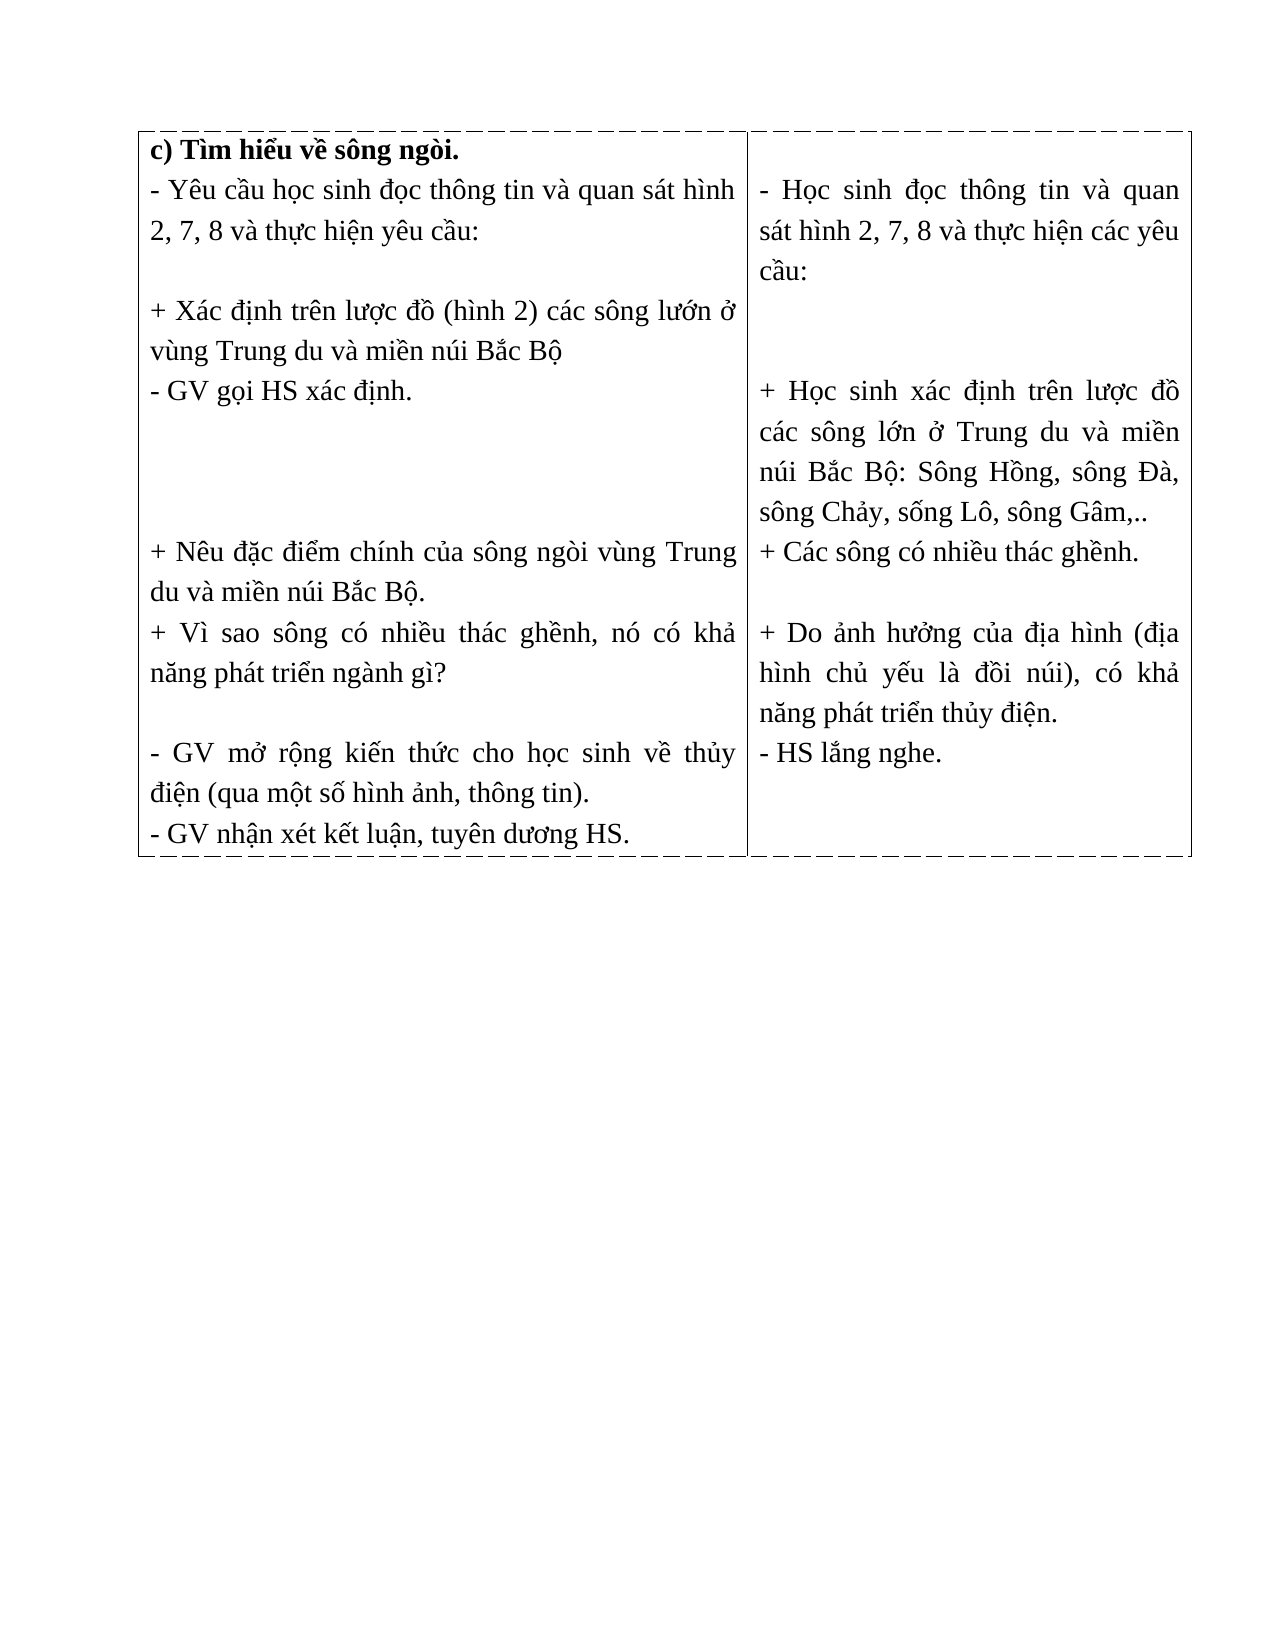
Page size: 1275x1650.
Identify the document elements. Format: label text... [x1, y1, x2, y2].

table_cell c) Tìm hiểu về sông ngòi. - Yêu cầu học sinh đọc thông tin và quan sát hình 2, 7, 8 và thực hiện yêu cầu: + Xác định trên lược đồ (hình 2) các sông lướn ở vùng Trung du và miền núi Bắc Bộ - GV gọi HS xác định. + Nêu đặc điểm chính của sông ngòi vùng Trung du và miền núi Bắc Bộ. + Vì sao sông có nhiều thác ghềnh, nó có khả năng phát triển ngành gì? - GV mở rộng kiến thức cho học sinh về thủy điện (qua một số hình ảnh, thông tin). - GV nhận xét kết luận, tuyên dương HS. [139, 131, 748, 856]
table_cell - Học sinh đọc thông tin và quan sát hình 2, 7, 8 và thực hiện các yêu cầu: + Học sinh xác định trên lược đồ các sông lớn ở Trung du và miền núi Bắc Bộ: Sông Hồng, sông Đà, sông Chảy, sống Lô, sông Gâm,.. + Các sông có nhiều thác ghềnh. + Do ảnh hưởng của địa hình (địa hình chủ yếu là đồi núi), có khả năng phát triển thủy điện. - HS lắng nghe. [748, 131, 1191, 856]
